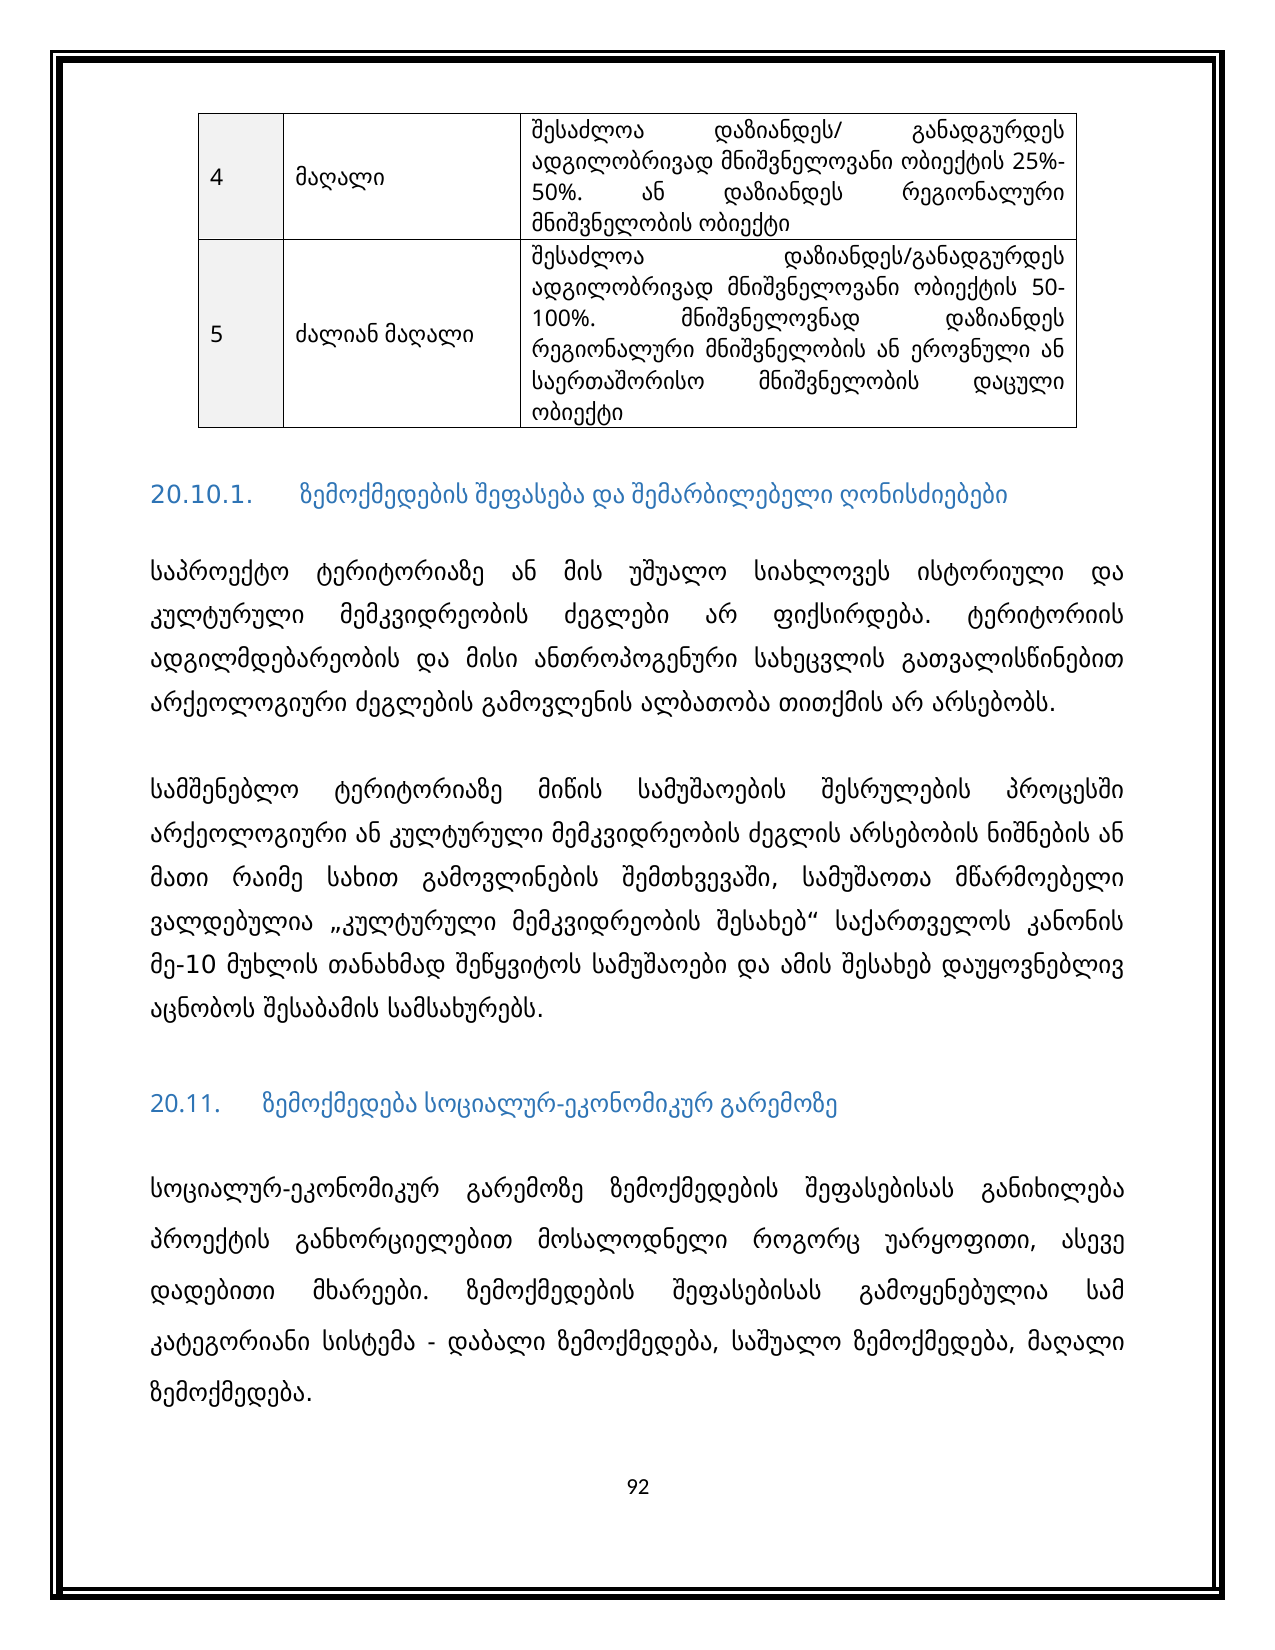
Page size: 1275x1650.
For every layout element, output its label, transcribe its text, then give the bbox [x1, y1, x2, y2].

text სამშენებლო ტერიტორიაზე მიწის სამუშაოების შესრულების პროცესში არქეოლოგიური ან კულტურული მემკვიდრეობის ძეგლის არსებობის ნიშნების ან მათი რაიმე სახით გამოვლინების შემთხვევაში, სამუშაოთა მწარმოებელი ვალდებულია „კულტურული მემკვიდრეობის შესახებ“ საქართველოს კანონის მე-10 მუხლის თანახმად შეწყვიტოს სამუშაოები და ამის შესახებ დაუყოვნებლივ აცნობოს შესაბამის სამსახურებს. [150, 776, 1125, 1023]
table_cell 4 [199, 114, 283, 238]
subtitle ზემოქმედების შეფასება და შემარბილებელი ღონისძიებები [150, 476, 1125, 510]
table_cell 5 [199, 240, 283, 427]
table_cell ძალიან მაღალი [284, 240, 520, 427]
text სოციალურ-ეკონომიკურ გარემოზე ზემოქმედების შეფასებისას განიხილება პროექტის განხორციელებით მოსალოდნელი როგორც უარყოფითი, ასევე დადებითი მხარეები. ზემოქმედების შეფასებისას გამოყენებულია სამ კატეგორიანი სისტემა - დაბალი ზემოქმედება, საშუალო ზემოქმედება, მაღალი ზემოქმედება. [150, 1171, 1125, 1409]
table_cell შესაძლოა დაზიანდეს/განადგურდეს ადგილობრივად მნიშვნელოვანი ობიექტის 50-100%. მნიშვნელოვნად დაზიანდეს რეგიონალური მნიშვნელობის ან ეროვნული ან საერთაშორისო მნიშვნელობის დაცული ობიექტი [521, 240, 1076, 427]
table_cell მაღალი [284, 114, 520, 238]
table_cell შესაძლოა დაზიანდეს/ განადგურდეს ადგილობრივად მნიშვნელოვანი ობიექტის 25%-50%. ან დაზიანდეს რეგიონალური მნიშვნელობის ობიექტი [521, 114, 1076, 238]
text საპროექტო ტერიტორიაზე ან მის უშუალო სიახლოვეს ისტორიული და კულტურული მემკვიდრეობის ძეგლები არ ფიქსირდება. ტერიტორიის ადგილმდებარეობის და მისი ანთროპოგენური სახეცვლის გათვალისწინებით არქეოლოგიური ძეგლების გამოვლენის ალბათობა თითქმის არ არსებობს. [150, 557, 1125, 717]
subtitle ზემოქმედება სოციალურ-ეკონომიკურ გარემოზე [150, 1086, 1125, 1120]
